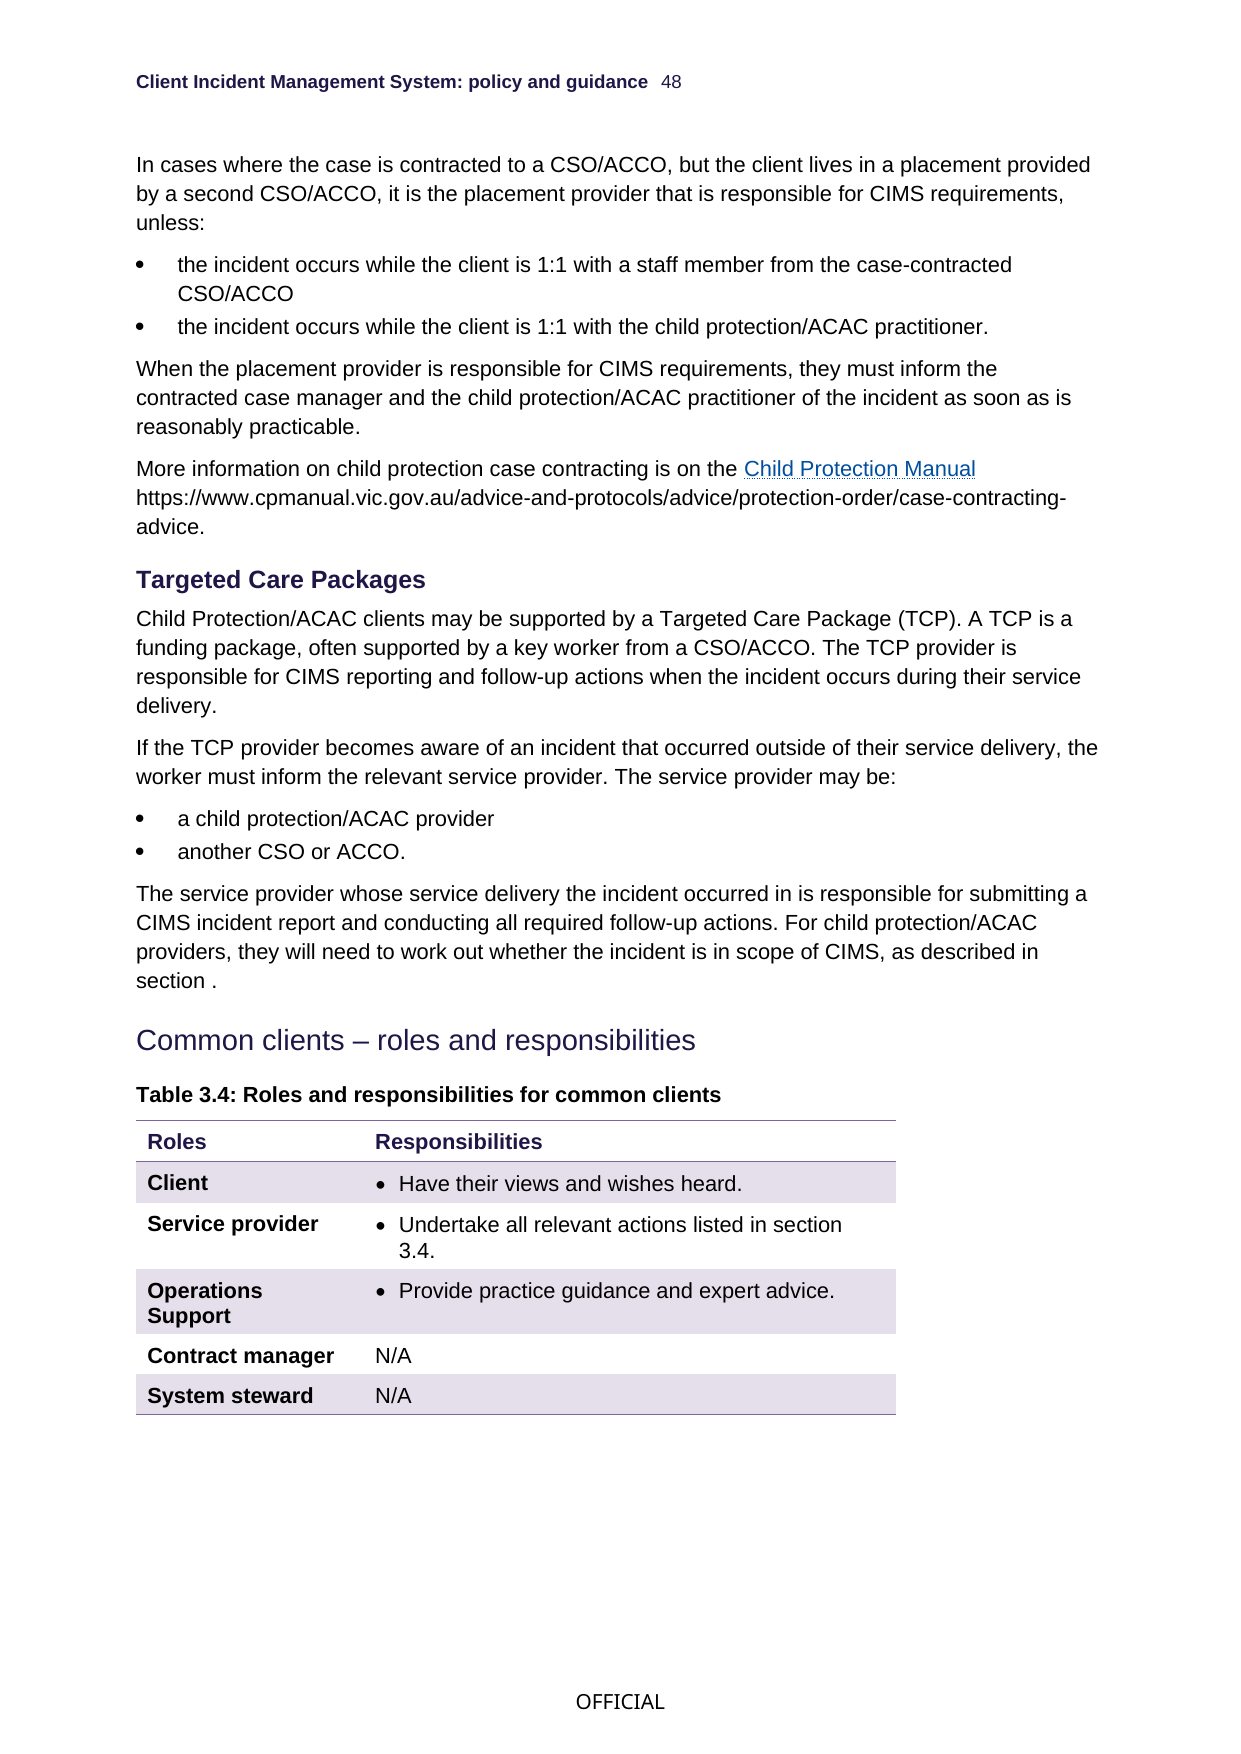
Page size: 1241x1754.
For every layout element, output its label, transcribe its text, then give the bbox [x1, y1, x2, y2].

text another CSO or ACCO. [136, 835, 1104, 864]
subtitle Common clients – roles and responsibilities [136, 1023, 1104, 1056]
text If the TCP provider becomes aware of an incident that occurred outside of their service delivery, the worker must inform the relevant service provider. The service provider may be: [136, 731, 1104, 789]
table_cell N/A [364, 1334, 896, 1374]
table_cell Service provider [136, 1203, 364, 1269]
table_cell Contract manager [136, 1334, 364, 1374]
text the incident occurs while the client is 1:1 with a staff member from the case-contracted CSO/ACCO [136, 248, 1104, 306]
text Table 3.4: Roles and responsibilities for common clients [136, 1081, 1104, 1107]
text a child protection/ACAC provider [136, 802, 1104, 831]
text In cases where the case is contracted to a CSO/ACCO, but the client lives in a placement provided by a second CSO/ACCO, it is the placement provider that is responsible for CIMS requirements, unless: [136, 148, 1104, 235]
table_cell Have their views and wishes heard. [364, 1162, 896, 1203]
subtitle Targeted Care Packages [136, 564, 1104, 593]
text More information on child protection case contracting is on the Child Protection Manual https://www.cpmanual.vic.gov.au/advice-and-protocols/advice/protection-order/case-contracting-advice. [136, 452, 1104, 539]
table_cell Operations Support [136, 1269, 364, 1334]
table_cell N/A [364, 1374, 896, 1414]
table_cell Provide practice guidance and expert advice. [364, 1269, 896, 1334]
text the incident occurs while the client is 1:1 with the child protection/ACAC practitioner. [136, 310, 1104, 339]
text Child Protection/ACAC clients may be supported by a Targeted Care Package (TCP). A TCP is a funding package, often supported by a key worker from a CSO/ACCO. The TCP provider is responsible for CIMS reporting and follow-up actions when the incident occurs during their service delivery. [136, 602, 1104, 718]
table_header Responsibilities [364, 1121, 896, 1161]
text The service provider whose service delivery the incident occurred in is responsible for submitting a CIMS incident report and conducting all required follow-up actions. For child protection/ACAC providers, they will need to work out whether the incident is in scope of CIMS, as described in section 1.7. [136, 877, 1104, 993]
table_cell Client [136, 1162, 364, 1203]
table_header Roles [136, 1121, 364, 1161]
text When the placement provider is responsible for CIMS requirements, they must inform the contracted case manager and the child protection/ACAC practitioner of the incident as soon as is reasonably practicable. [136, 352, 1104, 439]
table_cell System steward [136, 1374, 364, 1414]
table_cell Undertake all relevant actions listed in section 3.4. [364, 1203, 896, 1269]
